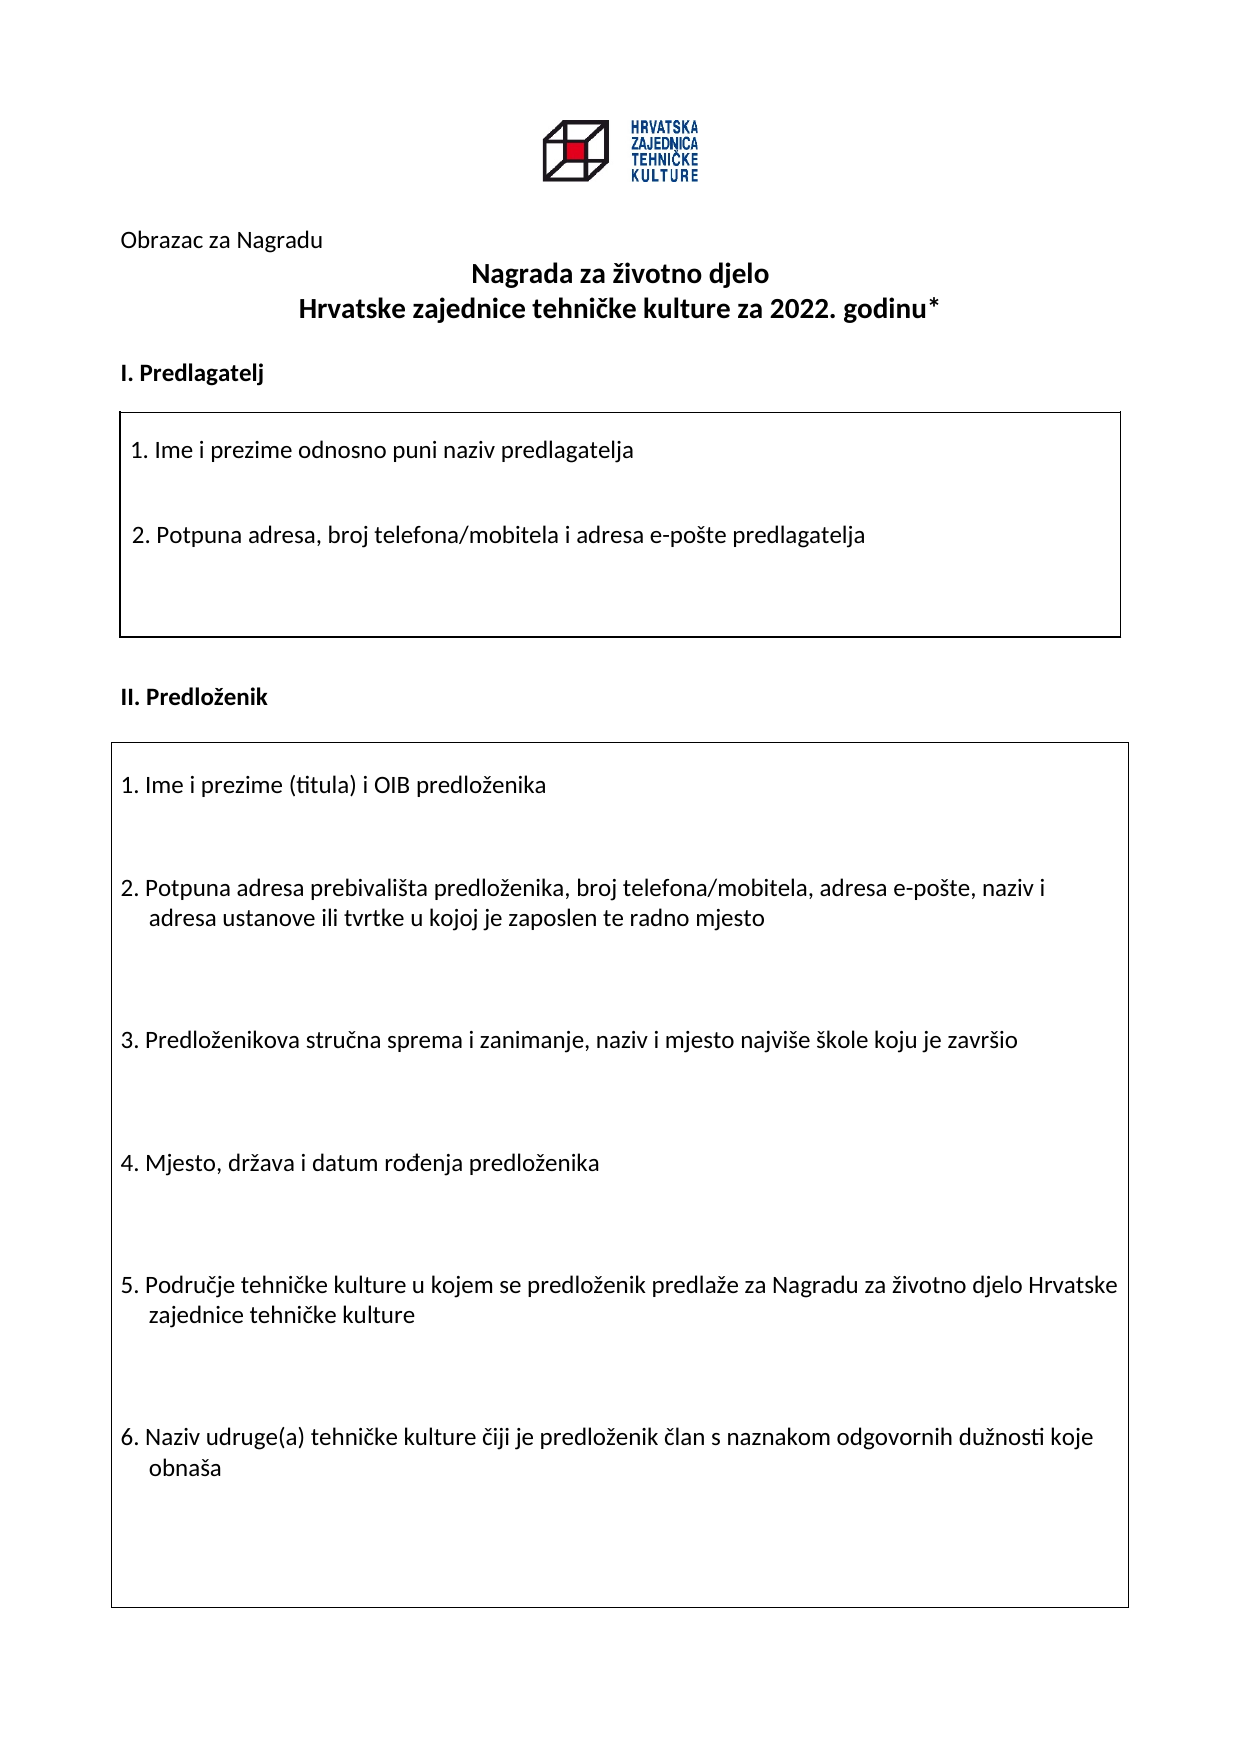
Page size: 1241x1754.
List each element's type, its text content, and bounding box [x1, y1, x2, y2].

text Nagrada za životno djelo [120, 255, 1120, 291]
text II. Predloženik [120, 681, 1120, 712]
text obnaša [120, 1452, 1120, 1482]
text 3. Predloženikova stručna sprema i zanimanje, naziv i mjesto najviše škole koju je završio [120, 1024, 1120, 1055]
text Obrazac za Nagradu [120, 224, 1120, 255]
text I. Predlagatelj [120, 357, 1120, 387]
text zajednice tehničke kulture [120, 1299, 1120, 1330]
picture [542, 120, 698, 182]
text adresa ustanove ili tvrtke u kojoj je zaposlen te radno mjesto [120, 902, 1120, 933]
text Hrvatske zajednice tehničke kulture za 2022. godinu* [120, 291, 1120, 326]
text 6. Naziv udruge(a) tehničke kulture čiji je predloženik član s naznakom odgovornih dužnosti koje [120, 1421, 1120, 1452]
text 2. Potpuna adresa, broj telefona/mobitela i adresa e-pošte predlagatelja [121, 519, 1120, 550]
text 1. Ime i prezime odnosno puni naziv predlagatelja [121, 434, 1120, 465]
text 1. Ime i prezime (titula) i OIB predloženika [120, 769, 1120, 800]
text 4. Mjesto, država i datum rođenja predloženika [120, 1147, 1120, 1177]
text 5. Područje tehničke kulture u kojem se predloženik predlaže za Nagradu za životno djelo Hrvatske [120, 1269, 1120, 1299]
text 2. Potpuna adresa prebivališta predloženika, broj telefona/mobitela, adresa e-pošte, naziv i [120, 872, 1120, 902]
